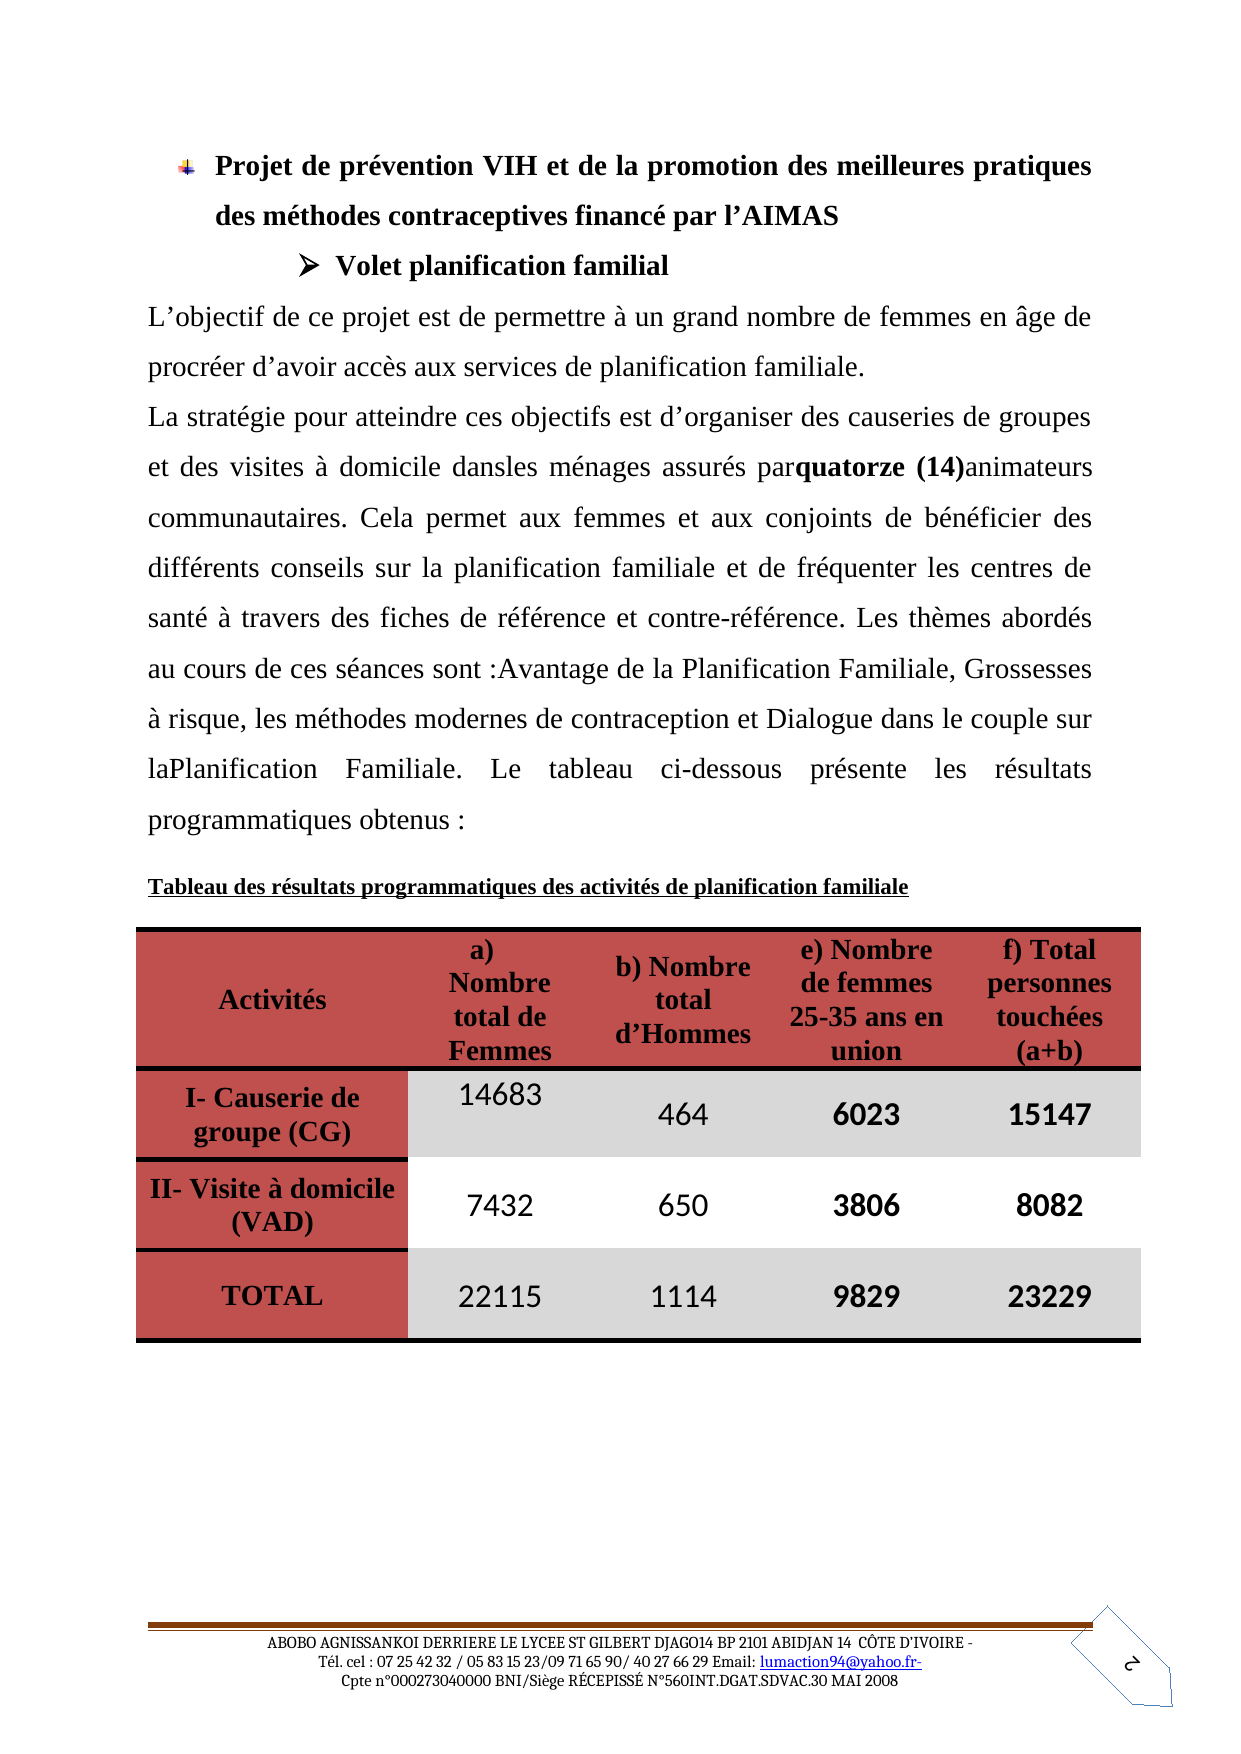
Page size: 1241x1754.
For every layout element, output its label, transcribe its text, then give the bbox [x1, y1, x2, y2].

table_cell 9829 [775, 1248, 958, 1338]
table_header Activités [136, 932, 408, 1066]
picture [178, 158, 195, 175]
list La stratégie pour atteindre ces objectifs est d’organiser des causeries de groupes et des visites à domicile dansles ménages assurés parquatorze (14)animateurs communautaires. Cela permet aux femmes et aux conjoints de bénéficier des différents conseils sur la planification familiale et de fréquenter les centres de santé à travers des fiches de référence et contre-référence. Les thèmes abordés au cours de ces séances sont :Avantage de la Planification Familiale, Grossesses à risque, les méthodes modernes de contraception et Dialogue dans le couple sur laPlanification Familiale. Le tableau ci-dessous présente les résultats programmatiques obtenus : [148, 399, 1093, 835]
table_cell 7432 [408, 1157, 591, 1248]
list Volet planification familial [298, 248, 1093, 282]
table_header a) Nombre total de Femmes [408, 932, 591, 1066]
table_cell 22115 [408, 1248, 591, 1338]
list L’objectif de ce projet est de permettre à un grand nombre de femmes en âge de procréer d’avoir accès aux services de planification familiale. [148, 299, 1093, 382]
table_cell 8082 [958, 1157, 1141, 1248]
table_cell I- Causerie de groupe (CG) [136, 1071, 408, 1157]
table_cell 3806 [775, 1157, 958, 1248]
table_header b) Nombre total d’Hommes [591, 932, 775, 1066]
text Tableau des résultats programmatiques des activités de planification familiale [148, 873, 1093, 899]
table_header e) Nombre de femmes 25-35 ans en union [775, 932, 958, 1066]
table_cell 6023 [775, 1071, 958, 1157]
table_cell II- Visite à domicile (VAD) [136, 1162, 408, 1248]
table_cell 23229 [958, 1248, 1141, 1338]
table_cell 14683 [408, 1071, 591, 1157]
table_cell 15147 [958, 1071, 1141, 1157]
table_cell 650 [591, 1157, 775, 1248]
list Projet de prévention VIH et de la promotion des meilleures pratiques des méthodes contraceptives financé par l’AIMAS [177, 148, 1093, 231]
table_cell 1114 [591, 1248, 775, 1338]
table_cell 464 [591, 1071, 775, 1157]
table_header f) Total personnes touchées (a+b) [958, 932, 1141, 1066]
table_cell TOTAL [136, 1252, 408, 1338]
